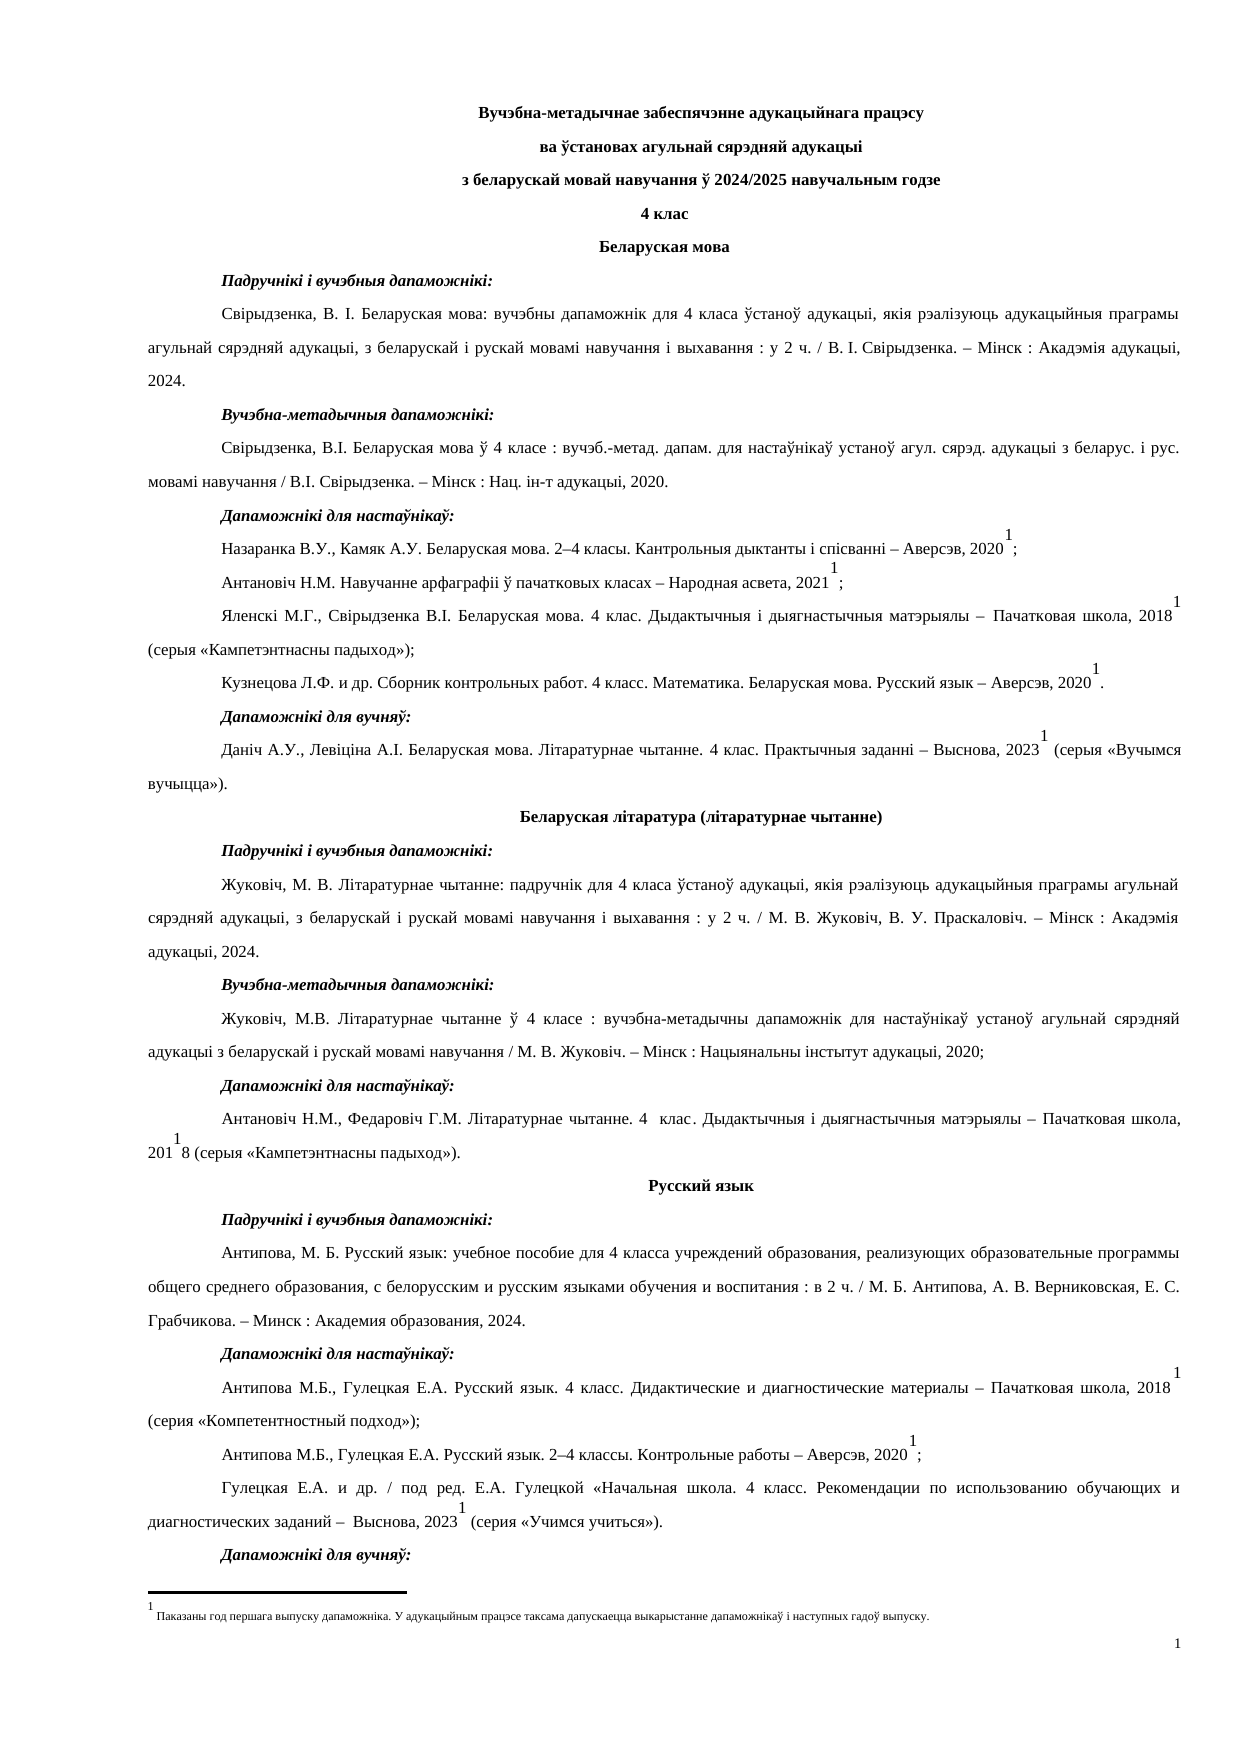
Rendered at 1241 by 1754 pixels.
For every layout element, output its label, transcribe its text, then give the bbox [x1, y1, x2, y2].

text 4 клас [148, 189, 1181, 223]
text Кузнецова Л.Ф. и др. Сборник контрольных работ. 4 класс. Математика. Беларуская мова. Русский язык – Аверсэв, 20201. [148, 659, 1181, 692]
text Антановіч Н.М. Навучанне арфаграфіі ў пачатковых класах – Народная асвета, 20211; [148, 558, 1181, 592]
list Гулецкая Е.А. и др. / под ред. Е.А. Гулецкой «Начальная школа. 4 класс. Рекомендации по использованию обучающих и диагностических заданий – Выснова, 20231 (серия «Учимся учиться»). [148, 1464, 1181, 1531]
text Падручнікі і вучэбныя дапаможнікі: [148, 827, 1181, 860]
text Даніч А.У., Левіціна А.І. Беларуская мова. Літаратурнае чытанне. 4 клас. Практычныя заданні – Выснова, 20231 (серыя «Вучымся вучыцца»). [148, 726, 1181, 793]
text Дапаможнікі для настаўнікаў: [148, 1061, 1181, 1095]
text Дапаможнікі для настаўнікаў: [148, 491, 1181, 525]
text з беларускай мовай навучання ў 2024/2025 навучальным годзе [148, 156, 1181, 189]
text Антановіч Н.М., Федаровіч Г.М. Літаратурнае чытанне. 4 клас. Дыдактычныя і дыягнастычныя матэрыялы – Пачатковая школа, 20118 (серыя «Кампетэнтнасны падыход»). [148, 1095, 1181, 1162]
text Падручнікі і вучэбныя дапаможнікі: [148, 256, 1181, 290]
text Вучэбна-метадычныя дапаможнікі: [148, 391, 1181, 424]
text Яленскі М.Г., Свірыдзенка В.І. Беларуская мова. 4 клас. Дыдактычныя і дыягнастычныя матэрыялы – Пачатковая школа, 20181 (серыя «Кампетэнтнасны падыход»); [148, 592, 1181, 659]
text Вучэбна-метадычныя дапаможнікі: [148, 961, 1181, 994]
text Беларуская мова [148, 223, 1181, 256]
text Жуковіч, М. В. Літаратурнае чытанне: падручнік для 4 класа ўстаноў адукацыі, якія рэалізуюць адукацыйныя праграмы агульнай сярэдняй адукацыі, з беларускай і рускай мовамі навучання і выхавання : у 2 ч. / М. В. Жуковіч, В. У. Праскаловіч. – Мінск : Акадэмія адукацыі, 2024. [148, 860, 1181, 961]
text Русский язык [148, 1162, 1181, 1196]
text Дапаможнікі для настаўнікаў: [148, 1330, 1181, 1363]
text Падручнікі і вучэбныя дапаможнікі: [148, 1196, 1181, 1229]
text Антипова М.Б., Гулецкая Е.А. Русский язык. 4 класс. Дидактические и диагностические материалы – Пачатковая школа, 20181 (серия «Компетентностный подход»); [148, 1363, 1181, 1430]
text Беларуская літаратура (літаратурнае чытанне) [148, 793, 1181, 827]
text Антипова М.Б., Гулецкая Е.А. Русский язык. 2–4 классы. Контрольные работы – Аверсэв, 20201; [148, 1430, 1181, 1464]
text ва ўстановах агульнай сярэдняй адукацыі [148, 122, 1181, 156]
text Свірыдзенка, В.І. Беларуская мова ў 4 класе : вучэб.-метад. дапам. для настаўнікаў устаноў агул. сярэд. адукацыі з беларус. і рус. мовамі навучання / В.І. Свірыдзенка. – Мінск : Нац. ін-т адукацыі, 2020. [148, 424, 1181, 491]
text Жуковіч, М.В. Літаратурнае чытанне ў 4 класе : вучэбна-метадычны дапаможнік для настаўнікаў устаноў агульнай сярэдняй адукацыі з беларускай і рускай мовамі навучання / М. В. Жуковіч. – Мінск : Нацыянальны інстытут адукацыі, 2020; [148, 994, 1181, 1061]
text Антипова, М. Б. Русский язык: учебное пособие для 4 класса учреждений образования, реализующих образовательные программы общего среднего образования, с белорусским и русским языками обучения и воспитания : в 2 ч. / М. Б. Антипова, А. В. Верниковская, Е. С. Грабчикова. – Минск : Академия образования, 2024. [148, 1229, 1181, 1330]
text Свірыдзенка, В. І. Беларуская мова: вучэбны дапаможнік для 4 класа ўстаноў адукацыі, якія рэалізуюць адукацыйныя праграмы агульнай сярэдняй адукацыі, з беларускай і рускай мовамі навучання і выхавання : у 2 ч. / В. І. Свірыдзенка. – Мінск : Акадэмія адукацыі, 2024. [148, 290, 1181, 391]
text Дапаможнікі для вучняў: [148, 1531, 1181, 1564]
text Вучэбна-метадычнае забеспячэнне адукацыйнага працэсу [148, 89, 1181, 122]
text Назаранка В.У., Камяк А.У. Беларуская мова. 2–4 класы. Кантрольныя дыктанты і спісванні – Аверсэв, 2020; [148, 525, 1181, 558]
text Дапаможнікі для вучняў: [148, 692, 1181, 726]
